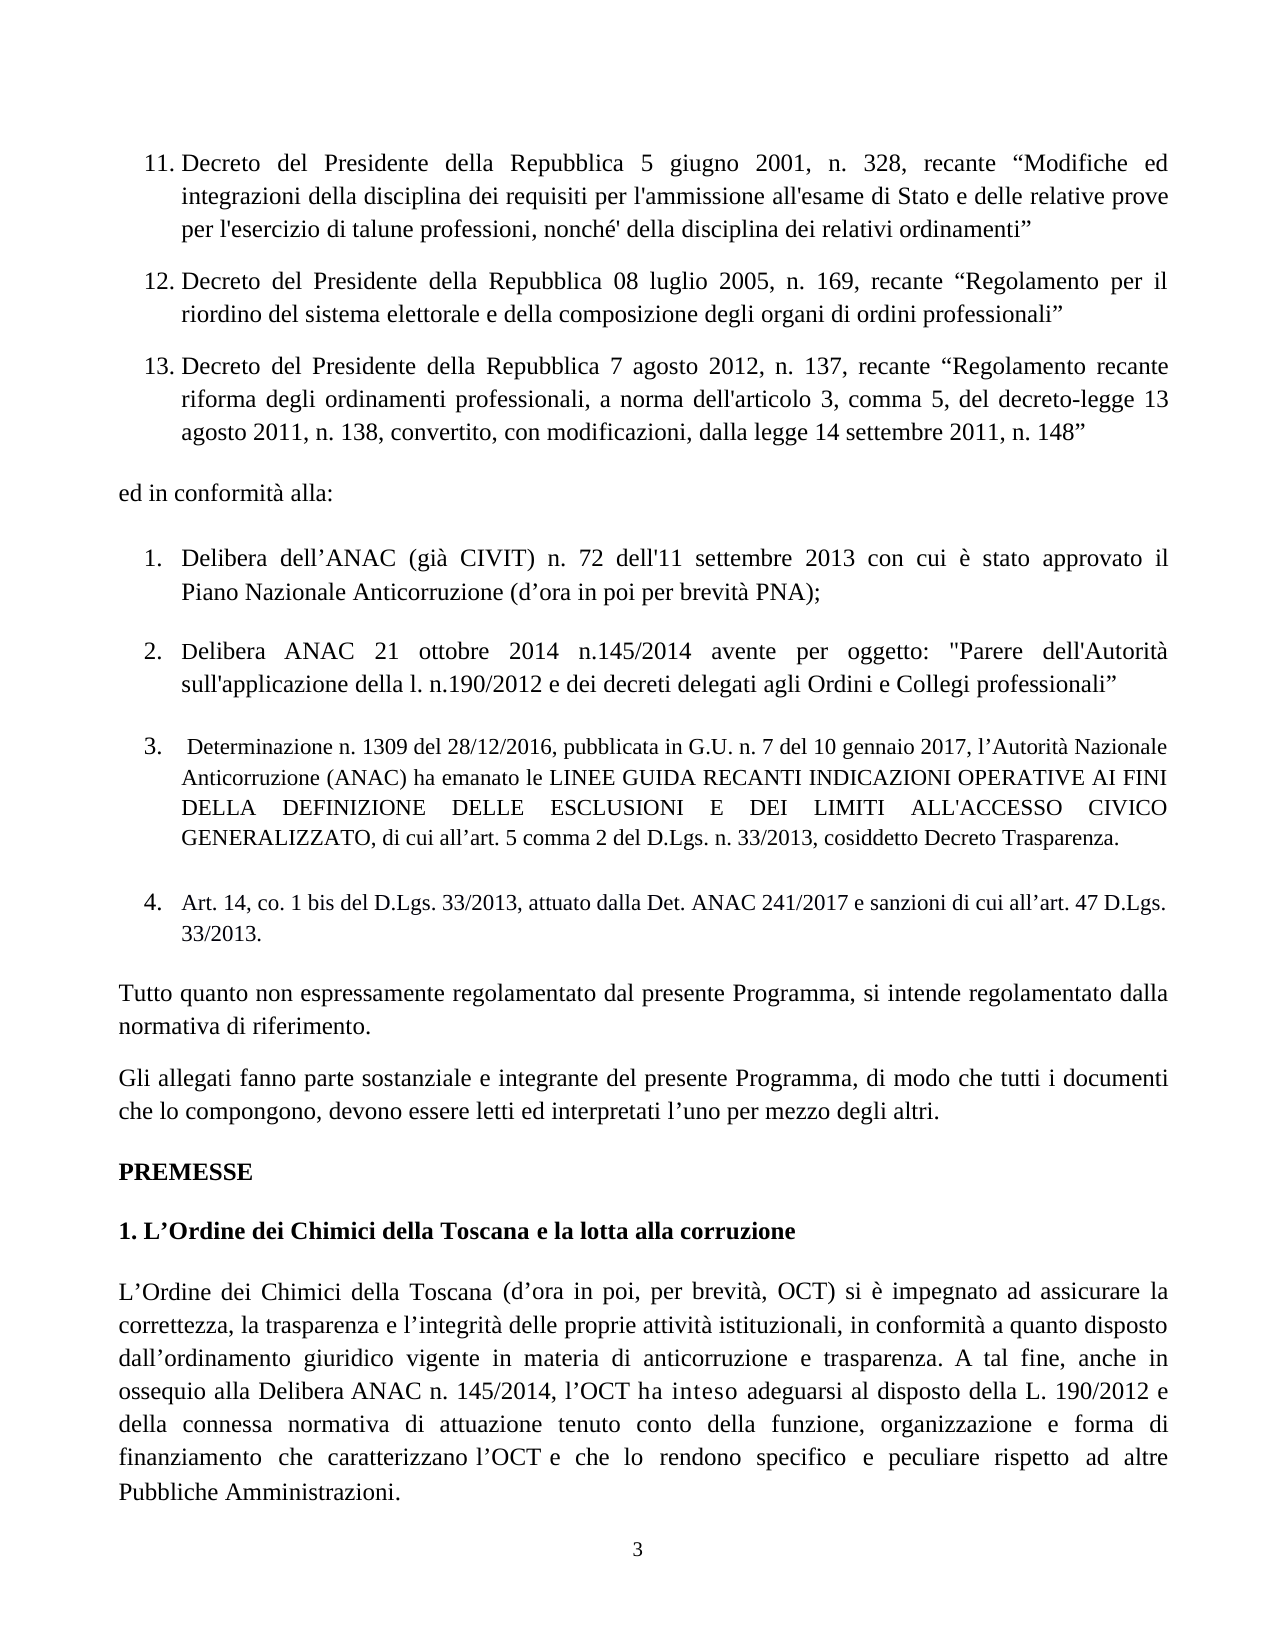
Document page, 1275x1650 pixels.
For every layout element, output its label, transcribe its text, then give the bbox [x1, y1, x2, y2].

list Decreto del Presidente della Repubblica 08 luglio 2005, n. 169, recante “Regolamento per il riordino del sistema elettorale e della composizione degli organi di ordini professionali” [144, 266, 1168, 328]
list Delibera dell’ANAC (già CIVIT) n. 72 dell'11 settembre 2013 con cui è stato approvato il Piano Nazionale Anticorruzione (d’ora in poi per brevità PNA); [144, 543, 1168, 605]
text PREMESSE [118, 1157, 1168, 1186]
list Decreto del Presidente della Repubblica 7 agosto 2012, n. 137, recante “Regolamento recante riforma degli ordinamenti professionali, a norma dell'articolo 3, comma 5, del decreto-legge 13 agosto 2011, n. 138, convertito, con modificazioni, dalla legge 14 settembre 2011, n. [144, 351, 1168, 446]
text Gli allegati fanno parte sostanziale e integrante del presente Programma, di modo che tutti i documenti che lo compongono, devono essere letti ed interpretati l’uno per mezzo degli altri. [118, 1063, 1168, 1125]
list Determinazione n. 1309 del 28/12/2016, pubblicata in G.U. n. 7 del 10 gennaio 2017, l’Autorità Nazionale Anticorruzione (ANAC) ha emanato le LINEE GUIDA RECANTI INDICAZIONI OPERATIVE AI FINI DELLA DEFINIZIONE DELLE ESCLUSIONI E DEI LIMITI ALL'ACCESSO CIVICO GENERALIZZATO, di cui all’art. 5 comma 2 del D.Lgs. n. 33/2013, cosiddetto Decreto Trasparenza. [144, 731, 1168, 851]
text L’Ordine dei Chimici della Toscana (d’ora in poi, per brevità, OCT) si è impegnato ad assicurare la correttezza, la trasparenza e l’integrità delle proprie attività istituzionali, in conformità a quanto disposto dall’ordinamento giuridico vigente in materia di anticorruzione e trasparenza. A tal fine, anche in ossequio alla Delibera ANAC n. 145/2014, l’OCT ha inteso adeguarsi al disposto della L. 190/2012 e della connessa normativa di attuazione tenuto conto della funzione, organizzazione e forma di finanziamento che caratterizzano l’OCT e che lo rendono specifico e peculiare rispetto ad altre Pubbliche Amministrazioni. [118, 1276, 1168, 1506]
text ed in conformità alla: [118, 478, 1168, 507]
list Delibera ANAC 21 ottobre 2014 n.145/2014 avente per oggetto: "Parere dell'Autorità sull'applicazione della l. n.190/2012 e dei decreti delegati agli Ordini e Collegi professionali” [144, 636, 1168, 698]
list Decreto del Presidente della Repubblica 5 giugno 2001, n. 328, recante “Modifiche ed integrazioni della disciplina dei requisiti per l'ammissione all'esame di Stato e delle relative prove per l'esercizio di talune professioni, nonché' della disciplina dei relativi ordinamenti” [144, 148, 1168, 242]
text 1. L’Ordine dei Chimici della Toscana e la lotta alla corruzione [118, 1216, 1168, 1245]
list Art. 14, co. 1 bis del D.Lgs. 33/2013, attuato dalla Det. ANAC 241/2017 e sanzioni di cui all’art. 47 D.Lgs. 33/2013. [144, 887, 1168, 946]
text Tutto quanto non espressamente regolamentato dal presente Programma, si intende regolamentato dalla normativa di riferimento. [118, 978, 1168, 1039]
